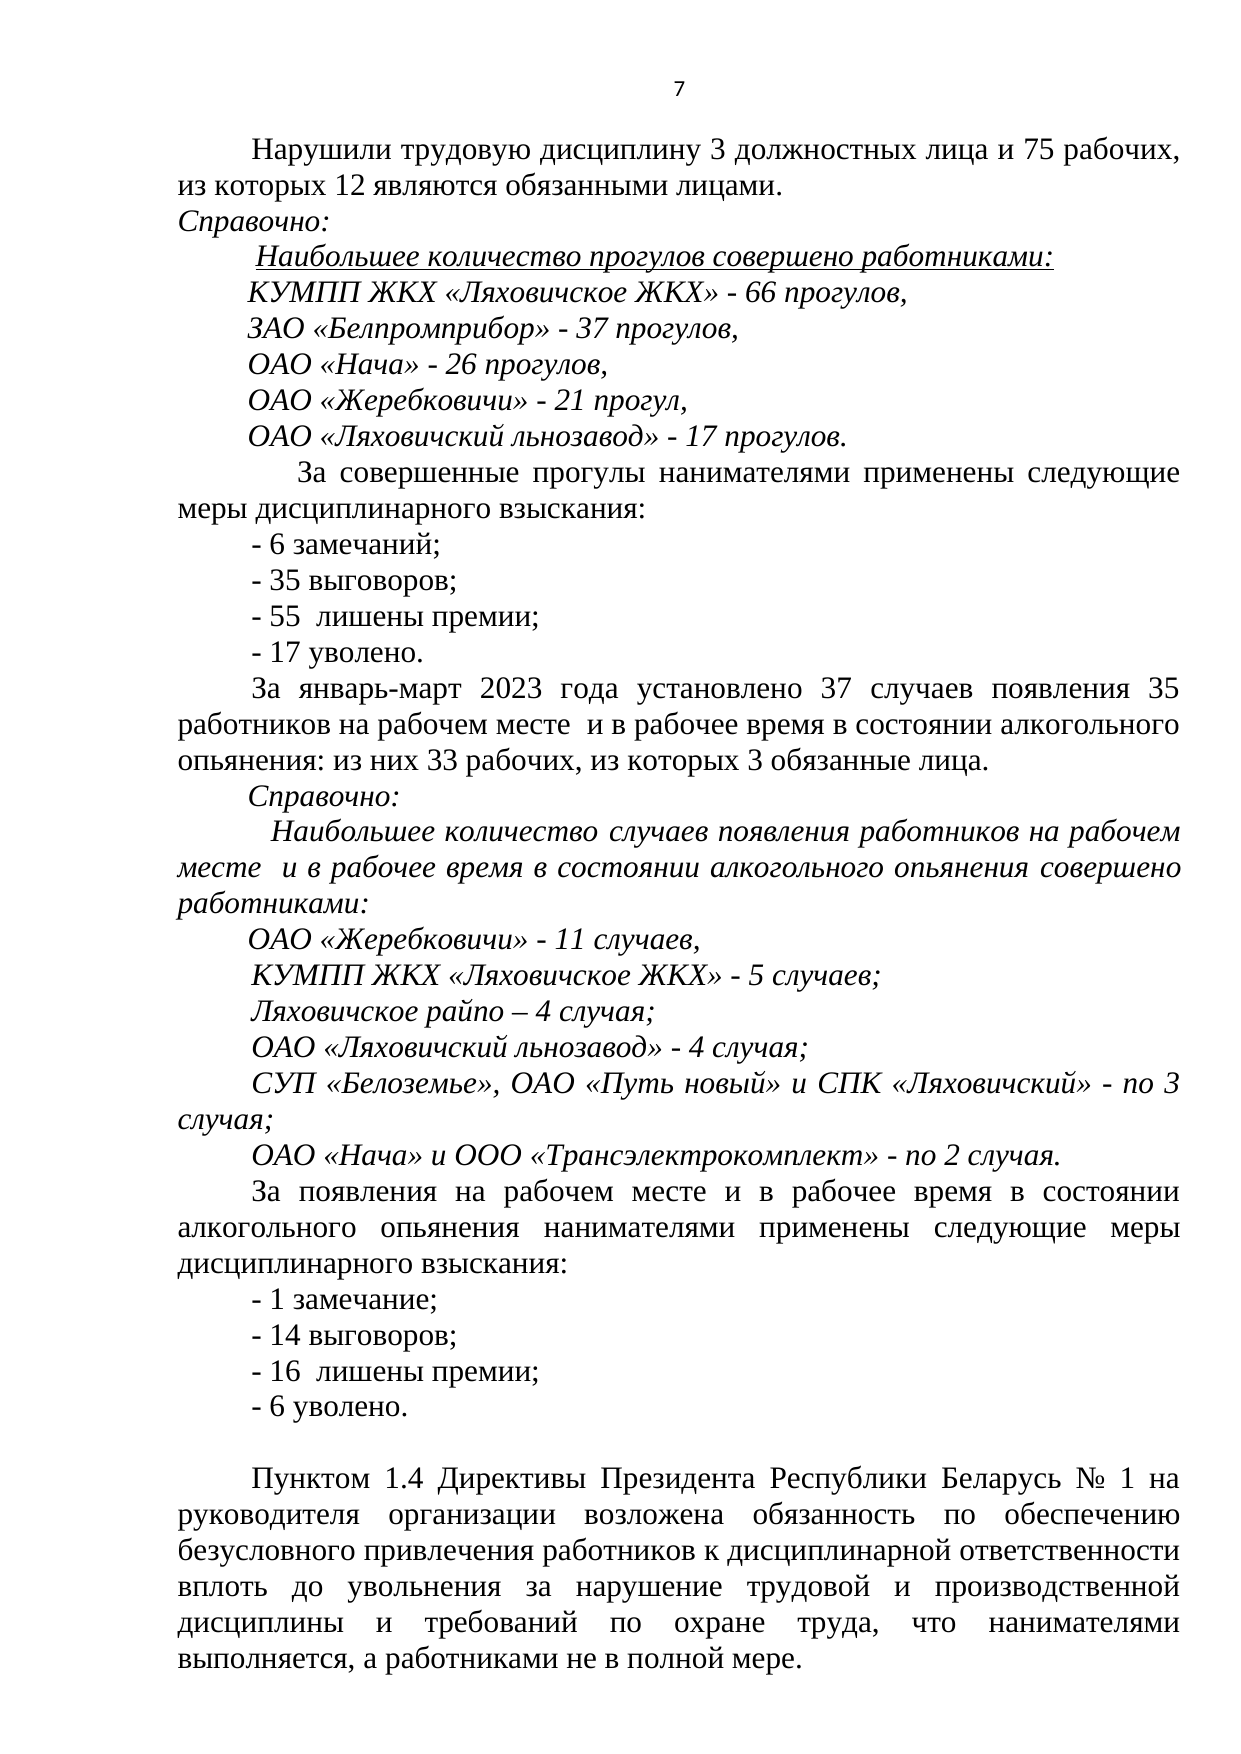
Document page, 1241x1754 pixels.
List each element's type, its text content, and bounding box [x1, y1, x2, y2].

text Пунктом 1.4 Директивы Президента Республики Беларусь № 1 на руководителя организации возложена обязанность по обеспечению безусловного привлечения работников к дисциплинарной ответственности вплоть до увольнения за нарушение трудовой и производственной дисциплины и требований по охране труда, что нанимателями выполняется, а работниками не в полной мере. [177, 1459, 1181, 1675]
text - 17 уволено. [177, 633, 1181, 669]
text За появления на рабочем месте и в рабочее время в состоянии алкогольного опьянения нанимателями применены следующие меры дисциплинарного взыскания: [177, 1172, 1181, 1280]
text - 16 лишены премии; [177, 1352, 1181, 1388]
text Наибольшее количество случаев появления работников на рабочем месте и в рабочее время в состоянии алкогольного опьянения совершено работниками: [177, 813, 1181, 921]
text - 6 уволено. [177, 1388, 1181, 1424]
text Ляховичское райпо – 4 случая; [177, 992, 1181, 1028]
text - 6 замечаний; [177, 525, 1181, 561]
text ОАО «Нача» - 26 прогулов, [177, 346, 1181, 381]
text Наибольшее количество прогулов совершено работниками: [177, 238, 1181, 274]
text - 1 замечание; [177, 1280, 1181, 1316]
text За совершенные прогулы нанимателями применены следующие меры дисциплинарного взыскания: [177, 453, 1181, 525]
text СУП «Белоземье», ОАО «Путь новый» и СПК «Ляховичский» - по 3 случая; [177, 1064, 1181, 1136]
text ОАО «Жеребковичи» - 21 прогул, [177, 381, 1181, 417]
text - 14 выговоров; [177, 1316, 1181, 1352]
text КУМПП ЖКХ «Ляховичское ЖКХ» - 5 случаев; [177, 956, 1181, 992]
text Нарушили трудовую дисциплину 3 должностных лица и 75 рабочих, из которых 12 являются обязанными лицами. [177, 130, 1181, 202]
text ОАО «Ляховичский льнозавод» - 17 прогулов. [177, 417, 1181, 453]
text ЗАО «Белпромприбор» - 37 прогулов, [177, 309, 1181, 346]
text За январь-март 2023 года установлено 37 случаев появления 35 работников на рабочем месте и в рабочее время в состоянии алкогольного опьянения: из них 33 рабочих, из которых 3 обязанные лица. [177, 669, 1181, 777]
text ОАО «Жеребковичи» - 11 случаев, [177, 921, 1181, 956]
text ОАО «Ляховичский льнозавод» - 4 случая; [177, 1028, 1181, 1064]
text КУМПП ЖКХ «Ляховичское ЖКХ» - 66 прогулов, [177, 274, 1181, 309]
text Справочно: [177, 202, 1181, 238]
text Справочно: [177, 777, 1181, 813]
text ОАО «Нача» и ООО «Трансэлектрокомплект» - по 2 случая. [177, 1136, 1181, 1172]
text - 55 лишены премии; [177, 597, 1181, 633]
text - 35 выговоров; [177, 561, 1181, 597]
